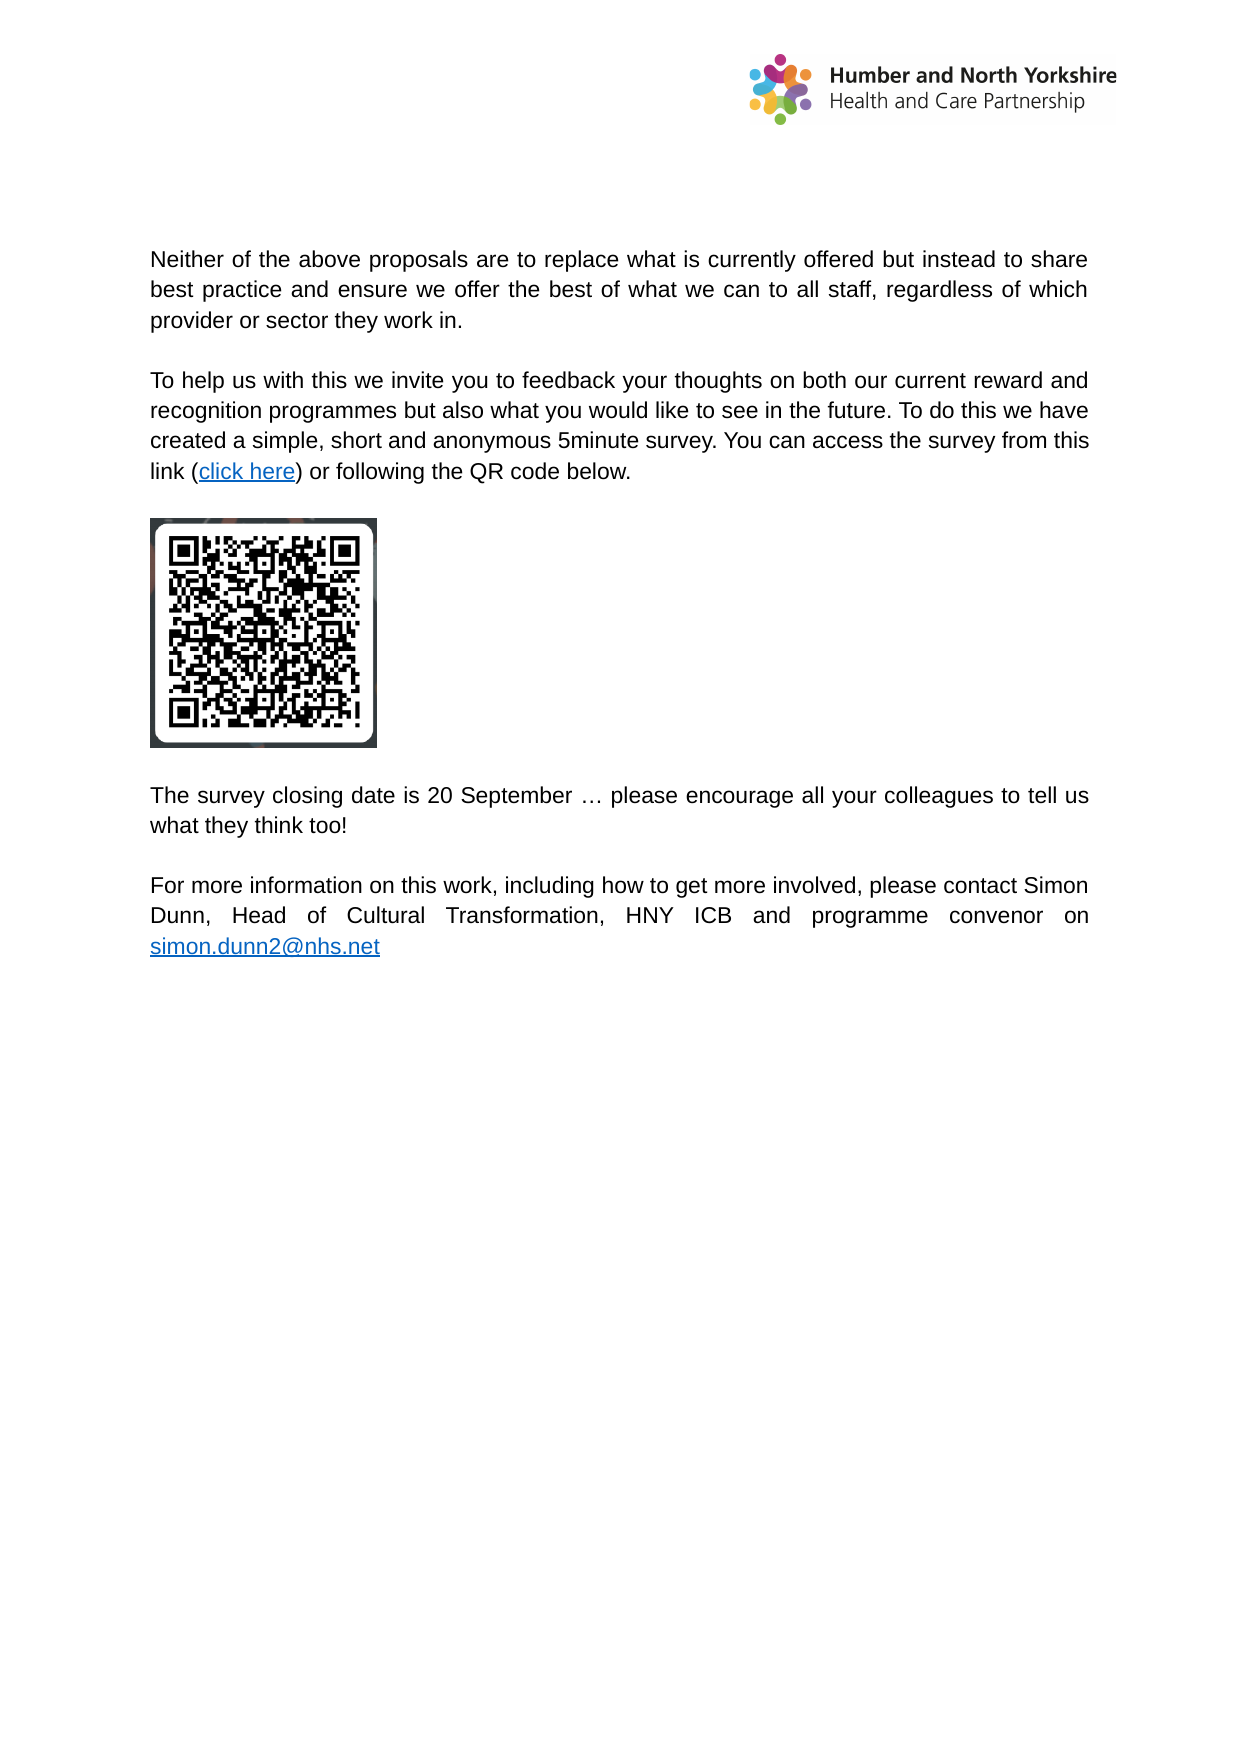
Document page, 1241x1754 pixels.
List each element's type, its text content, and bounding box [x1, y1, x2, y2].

picture [150, 518, 377, 748]
picture [749, 54, 1117, 125]
text The survey closing date is 20 September … please encourage all your colleagues to tell us what they think too! [150, 782, 1090, 838]
text Neither of the above proposals are to replace what is currently offered but instead to share best practice and ensure we offer the best of what we can to all staff, regardless of which provider or sector they work in. [150, 246, 1090, 333]
text For more information on this work, including how to get more involved, please contact Simon Dunn, Head of Cultural Transformation, HNY ICB and programme convenor on simon.dunn2@nhs.net [150, 872, 1090, 959]
text To help us with this we invite you to feedback your thoughts on both our current reward and recognition programmes but also what you would like to see in the future. To do this we have created a simple, short and anonymous 5minute survey. You can access the survey from this link (click here) or following the QR code below. [150, 367, 1090, 484]
